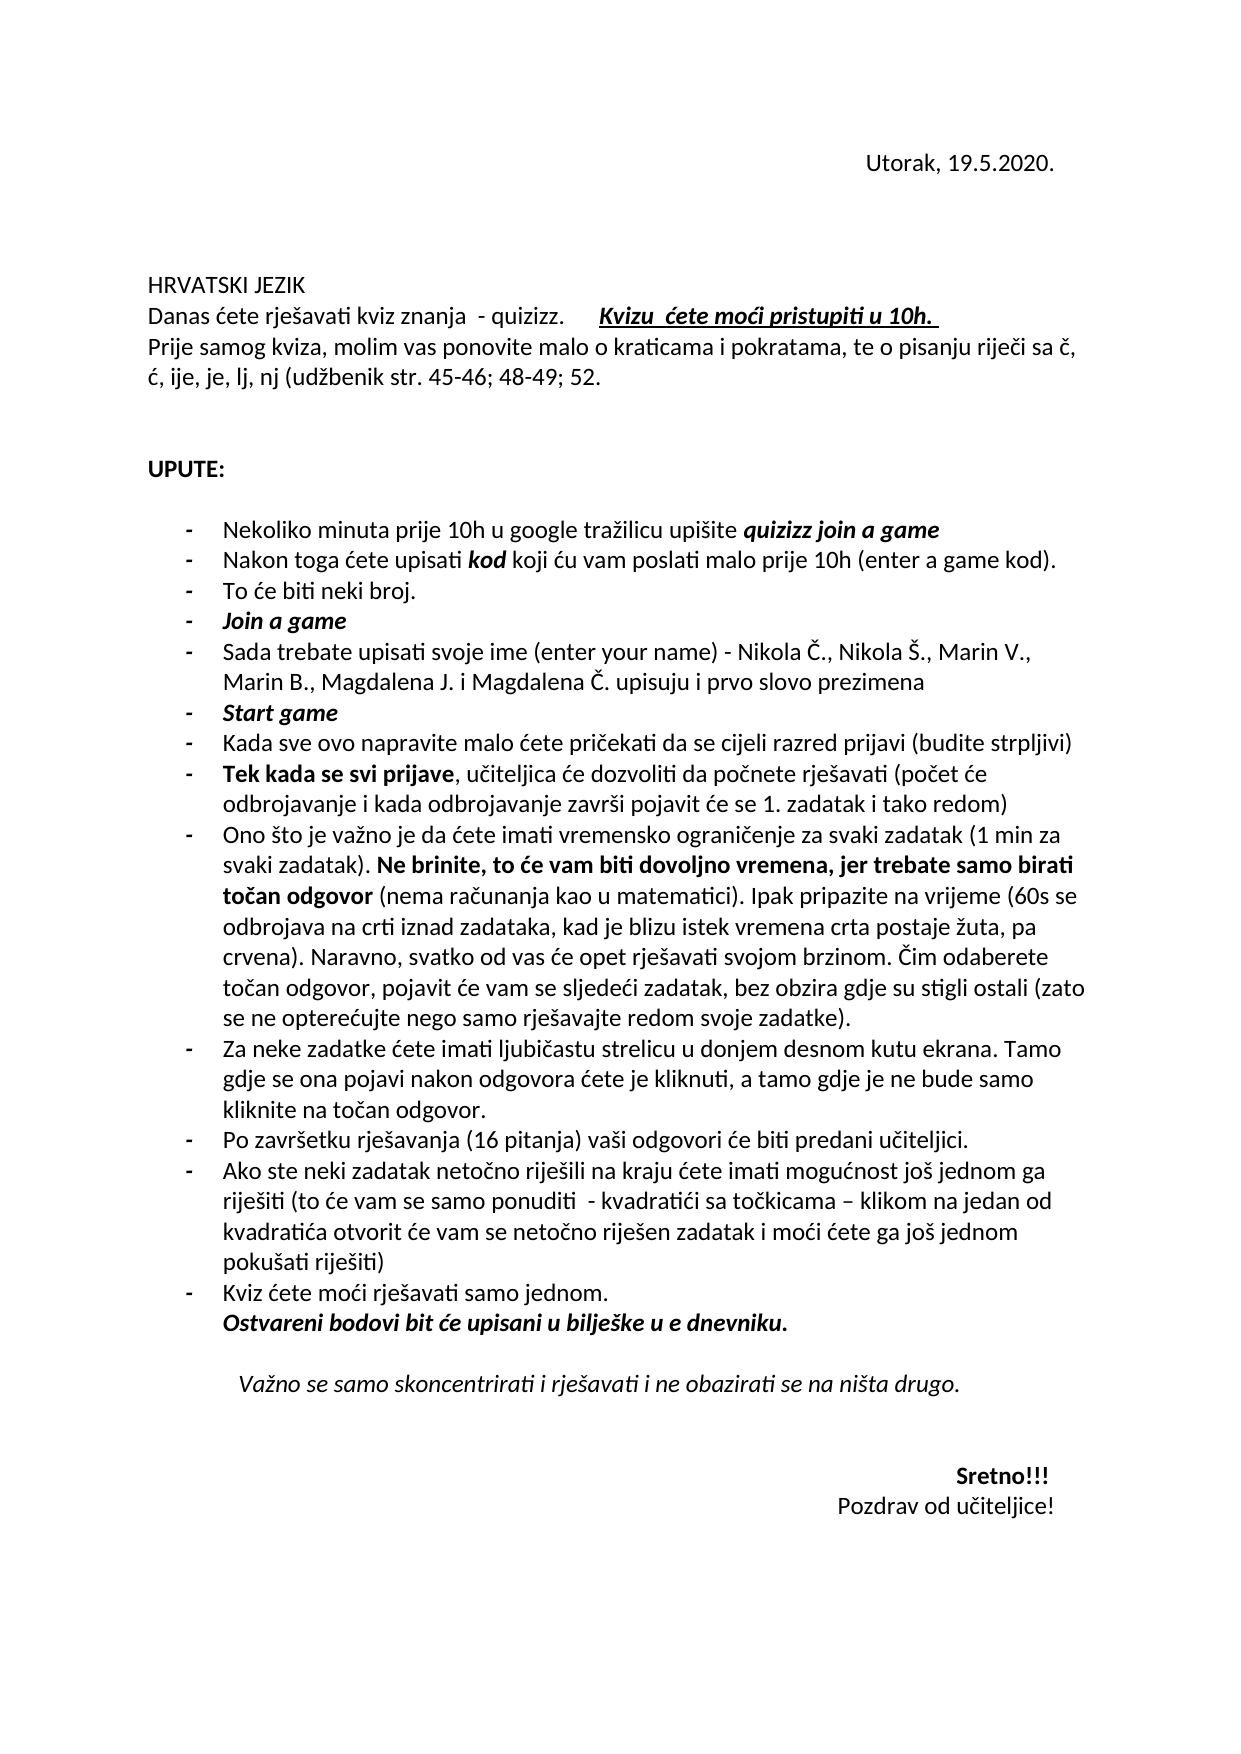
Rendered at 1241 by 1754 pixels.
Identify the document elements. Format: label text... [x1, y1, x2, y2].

list Nakon toga ćete upisati kod koji ću vam poslati malo prije 10h (enter a game kod). [185, 544, 1093, 575]
list Join a game [185, 605, 1093, 636]
list Kada sve ovo napravite malo ćete pričekati da se cijeli razred prijavi (budite strpljivi) [185, 727, 1093, 758]
text Pozdrav od učiteljice! [148, 1491, 1093, 1521]
text Prije samog kviza, molim vas ponovite malo o kraticama i pokratama, te o pisanju riječi sa č, ć, ije, je, lj, nj (udžbenik str. 45-46; 48-49; 52. [148, 331, 1093, 392]
list Tek kada se svi prijave, učiteljica će dozvoliti da počnete rješavati (počet će odbrojavanje i kada odbrojavanje završi pojavit će se 1. zadatak i tako redom) [185, 758, 1093, 819]
list Sada trebate upisati svoje ime (enter your name) - Nikola Č., Nikola Š., Marin V., Marin B., Magdalena J. i Magdalena Č. upisuju i prvo slovo prezimena [185, 636, 1093, 697]
text Danas ćete rješavati kviz znanja - quizizz. Kvizu ćete moći pristupiti u 10h. [148, 300, 1093, 331]
list Po završetku rješavanja (16 pitanja) vaši odgovori će biti predani učiteljici. [185, 1124, 1093, 1155]
list To će biti neki broj. [185, 575, 1093, 605]
text Sretno!!! [148, 1460, 1093, 1491]
list Nekoliko minuta prije 10h u google tražilicu upišite quizizz join a game [185, 514, 1093, 544]
text Ostvareni bodovi bit će upisani u bilješke u e dnevniku. [223, 1307, 1093, 1338]
list Start game [185, 697, 1093, 727]
list Kviz ćete moći rješavati samo jednom. [185, 1277, 1093, 1307]
text UPUTE: [148, 453, 1093, 483]
text HRVATSKI JEZIK [148, 270, 1093, 300]
list Za neke zadatke ćete imati ljubičastu strelicu u donjem desnom kutu ekrana. Tamo gdje se ona pojavi nakon odgovora ćete je kliknuti, a tamo gdje je ne bude samo kliknite na točan odgovor. [185, 1033, 1093, 1124]
text Utorak, 19.5.2020. [148, 148, 1093, 178]
text Važno se samo skoncentrirati i rješavati i ne obazirati se na ništa drugo. [148, 1368, 1093, 1399]
list Ono što je važno je da ćete imati vremensko ograničenje za svaki zadatak (1 min za svaki zadatak). Ne brinite, to će vam biti dovoljno vremena, jer trebate samo birati točan odgovor (nema računanja kao u matematici). Ipak pripazite na vrijeme (60s se odbrojava na crti iznad zadataka, kad je blizu istek vremena crta postaje žuta, pa crvena). Naravno, svatko od vas će opet rješavati svojom brzinom. Čim odaberete točan odgovor, pojavit će vam se sljedeći zadatak, bez obzira gdje su stigli ostali (zato se ne opterećujte nego samo rješavajte redom svoje zadatke). [185, 819, 1093, 1033]
list Ako ste neki zadatak netočno riješili na kraju ćete imati mogućnost još jednom ga riješiti (to će vam se samo ponuditi - kvadratići sa točkicama – klikom na jedan od kvadratića otvorit će vam se netočno riješen zadatak i moći ćete ga još jednom pokušati riješiti) [185, 1155, 1093, 1277]
